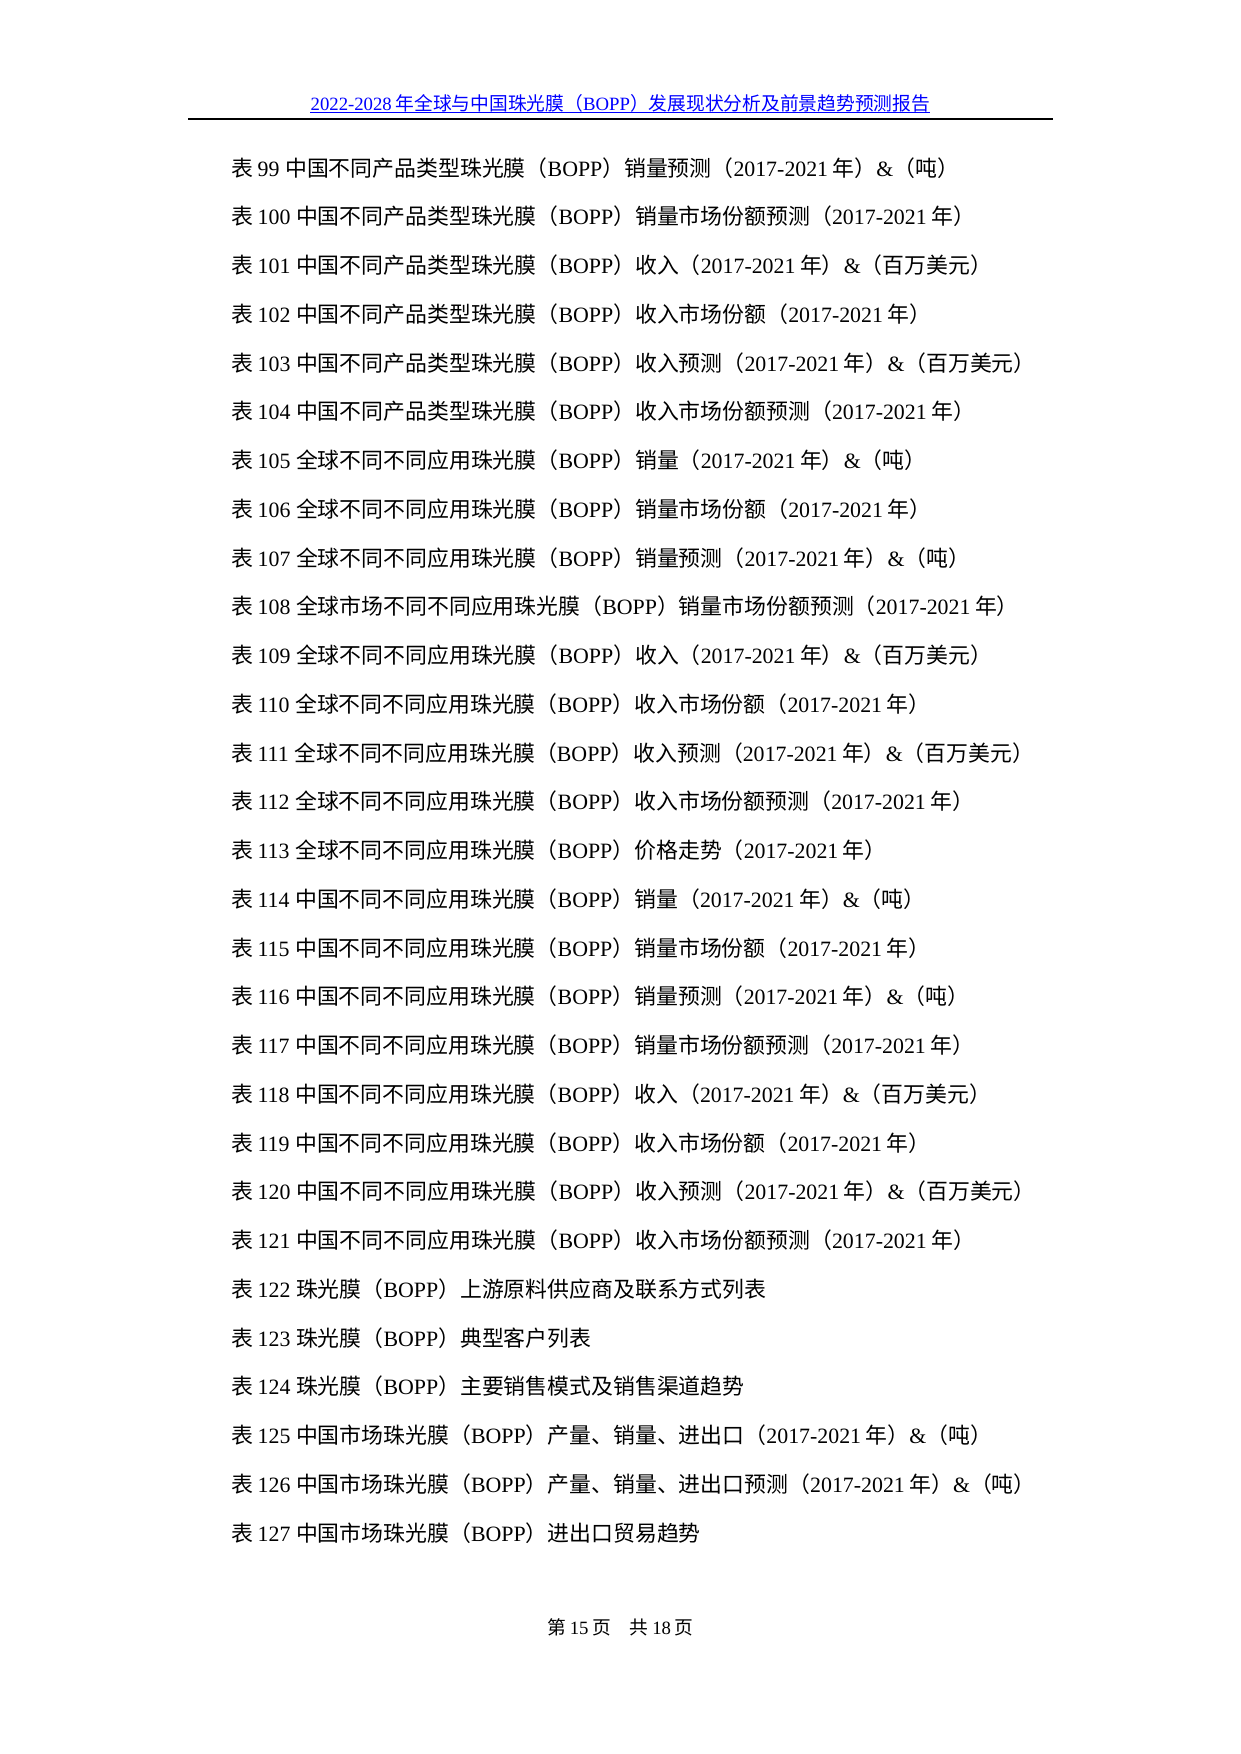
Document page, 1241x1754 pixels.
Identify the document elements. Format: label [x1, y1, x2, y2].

text [187, 150, 1053, 1548]
